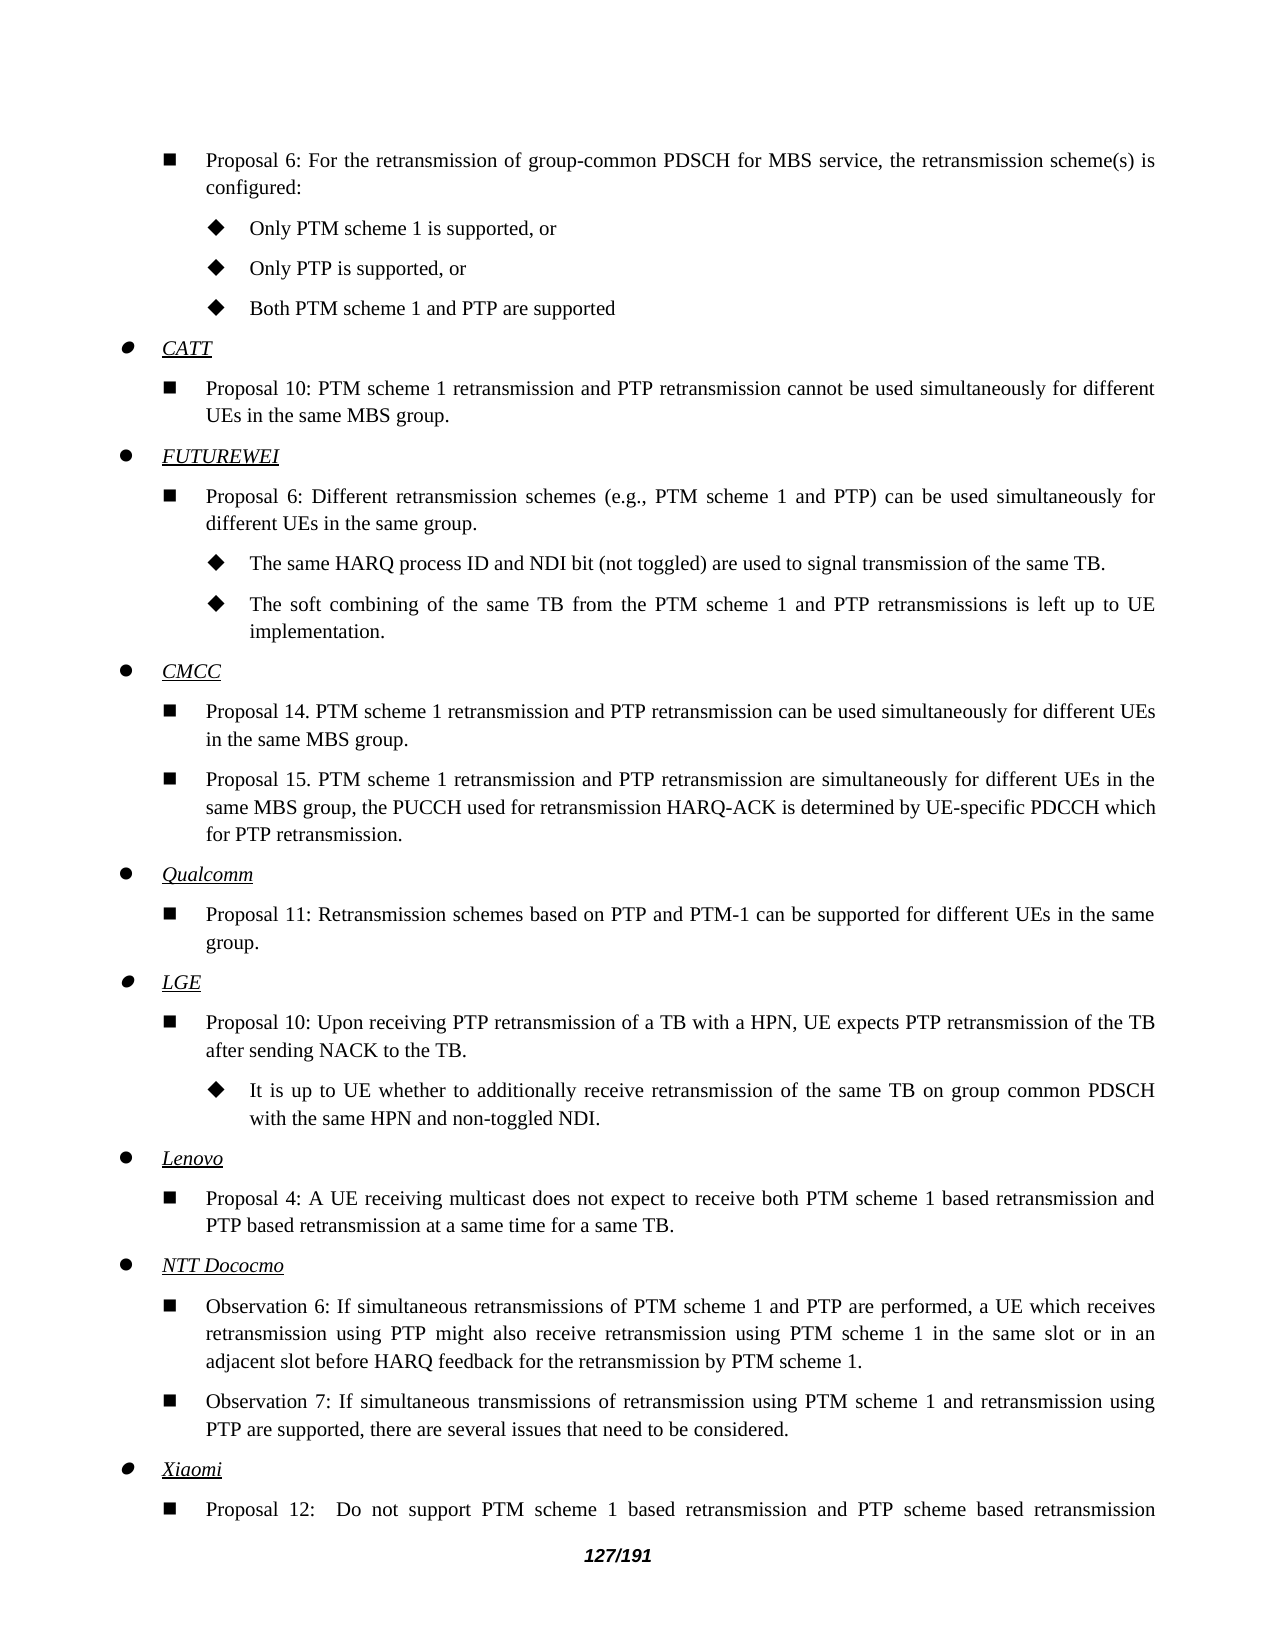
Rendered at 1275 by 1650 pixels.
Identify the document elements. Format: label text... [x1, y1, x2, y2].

list Proposal 14. PTM scheme 1 retransmission and PTP retransmission can be used simultaneously for different UEs in the same MBS group. [162, 699, 1157, 751]
list Xiaomi [118, 1457, 1157, 1481]
list Proposal 10: Upon receiving PTP retransmission of a TB with a HPN, UE expects PTP retransmission of the TB after sending NACK to the TB. [162, 1010, 1157, 1062]
list Proposal 4: A UE receiving multicast does not expect to receive both PTM scheme 1 based retransmission and PTP based retransmission at a same time for a same TB. [162, 1186, 1157, 1237]
list Observation 7: If simultaneous transmissions of retransmission using PTM scheme 1 and retransmission using PTP are supported, there are several issues that need to be considered. [162, 1389, 1157, 1441]
list LGE [118, 970, 1157, 994]
list NTT Dococmo [118, 1253, 1157, 1277]
list CATT [118, 336, 1157, 360]
list Proposal 11: Retransmission schemes based on PTP and PTM-1 can be supported for different UEs in the same group. [162, 902, 1157, 954]
list Proposal 10: PTM scheme 1 retransmission and PTP retransmission cannot be used simultaneously for different UEs in the same MBS group. [162, 376, 1157, 427]
list Proposal 6: For the retransmission of group-common PDSCH for MBS service, the retransmission scheme(s) is configured: [162, 148, 1157, 199]
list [162, 1497, 1157, 1521]
list It is up to UE whether to additionally receive retransmission of the same TB on group common PDSCH with the same HPN and non-toggled NDI. [206, 1078, 1157, 1129]
list The soft combining of the same TB from the PTM scheme 1 and PTP retransmissions is left up to UE implementation. [206, 591, 1157, 643]
list The same HARQ process ID and NDI bit (not toggled) are used to signal transmission of the same TB. [206, 551, 1157, 575]
list Both PTM scheme 1 and PTP are supported [206, 296, 1157, 320]
list Proposal 15. PTM scheme 1 retransmission and PTP retransmission are simultaneously for different UEs in the same MBS group, the PUCCH used for retransmission HARQ-ACK is determined by UE-specific PDCCH which for PTP retransmission. [162, 767, 1157, 846]
list Lenovo [118, 1146, 1157, 1170]
list Only PTM scheme 1 is supported, or [206, 215, 1157, 239]
list Observation 6: If simultaneous retransmissions of PTM scheme 1 and PTP are performed, a UE which receives retransmission using PTP might also receive retransmission using PTM scheme 1 in the same slot or in an adjacent slot before HARQ feedback for the retransmission by PTM scheme 1. [162, 1293, 1157, 1373]
list Only PTP is supported, or [206, 256, 1157, 279]
list CMCC [118, 659, 1157, 683]
list Qualcomm [118, 862, 1157, 886]
list FUTUREWEI [118, 443, 1157, 468]
list Proposal 6: Different retransmission schemes (e.g., PTM scheme 1 and PTP) can be used simultaneously for different UEs in the same group. [162, 484, 1157, 535]
